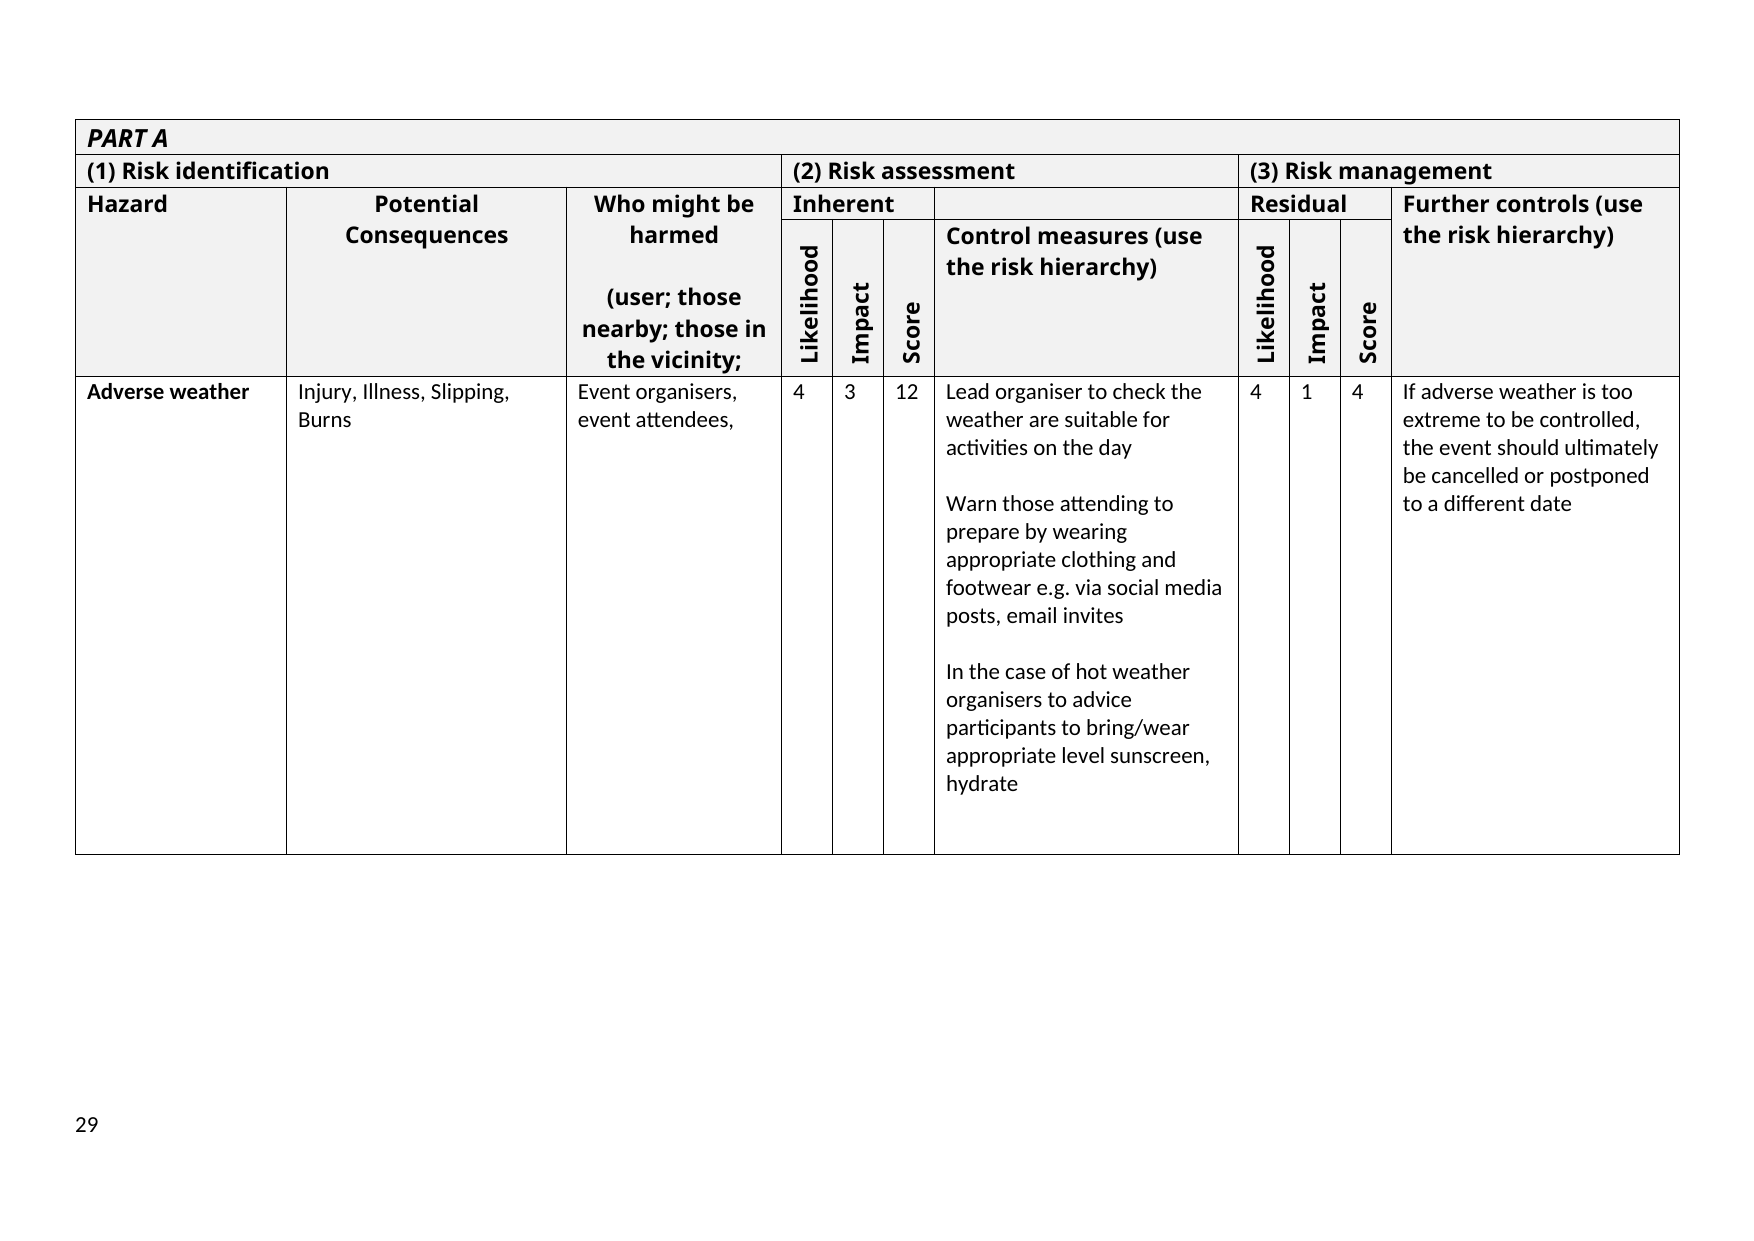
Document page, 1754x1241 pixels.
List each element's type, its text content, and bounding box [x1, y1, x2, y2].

table_cell Lead organiser to check the weather are suitable for activities on the day Warn those attending to prepare by wearing appropriate clothing and footwear e.g. via social media posts, email invites In the case of hot weather organisers to advice participants to bring/wear appropriate level sunscreen, hydrate [935, 377, 1238, 853]
table_cell (3) Risk management [1239, 155, 1679, 187]
table_cell Injury, Illness, Slipping, Burns [287, 377, 566, 853]
table_cell Score [884, 220, 934, 376]
table_cell Control measures (use the risk hierarchy) [935, 220, 1238, 376]
table_cell Who might be harmed (user; those nearby; those in the vicinity; members of the public) [567, 188, 781, 376]
table_cell Hazard [76, 188, 286, 376]
table_cell 12 [884, 377, 934, 853]
table_cell 4 [782, 377, 832, 853]
table_cell (1) Risk identification [76, 155, 781, 187]
table_cell Adverse weather [76, 377, 286, 853]
table_cell [935, 188, 1238, 219]
table_cell Event organisers, event attendees, [567, 377, 781, 853]
table_cell Impact [833, 220, 883, 376]
table_cell (2) Risk assessment [782, 155, 1238, 187]
table_cell If adverse weather is too extreme to be controlled, the event should ultimately be cancelled or postponed to a different date [1392, 377, 1679, 853]
table_cell 1 [1290, 377, 1340, 853]
table_cell 4 [1341, 377, 1391, 853]
table_cell Residual [1239, 188, 1391, 219]
table_header PART A [76, 120, 1679, 154]
table_cell Further controls (use the risk hierarchy) [1392, 188, 1679, 376]
table_cell Likelihood [1239, 220, 1289, 376]
table_cell Inherent [782, 188, 934, 219]
table_cell Score [1341, 220, 1391, 376]
table_cell Impact [1290, 220, 1340, 376]
table_cell Potential Consequences [287, 188, 566, 376]
table_cell 4 [1239, 377, 1289, 853]
table_cell Likelihood [782, 220, 832, 376]
table_cell 3 [833, 377, 883, 853]
